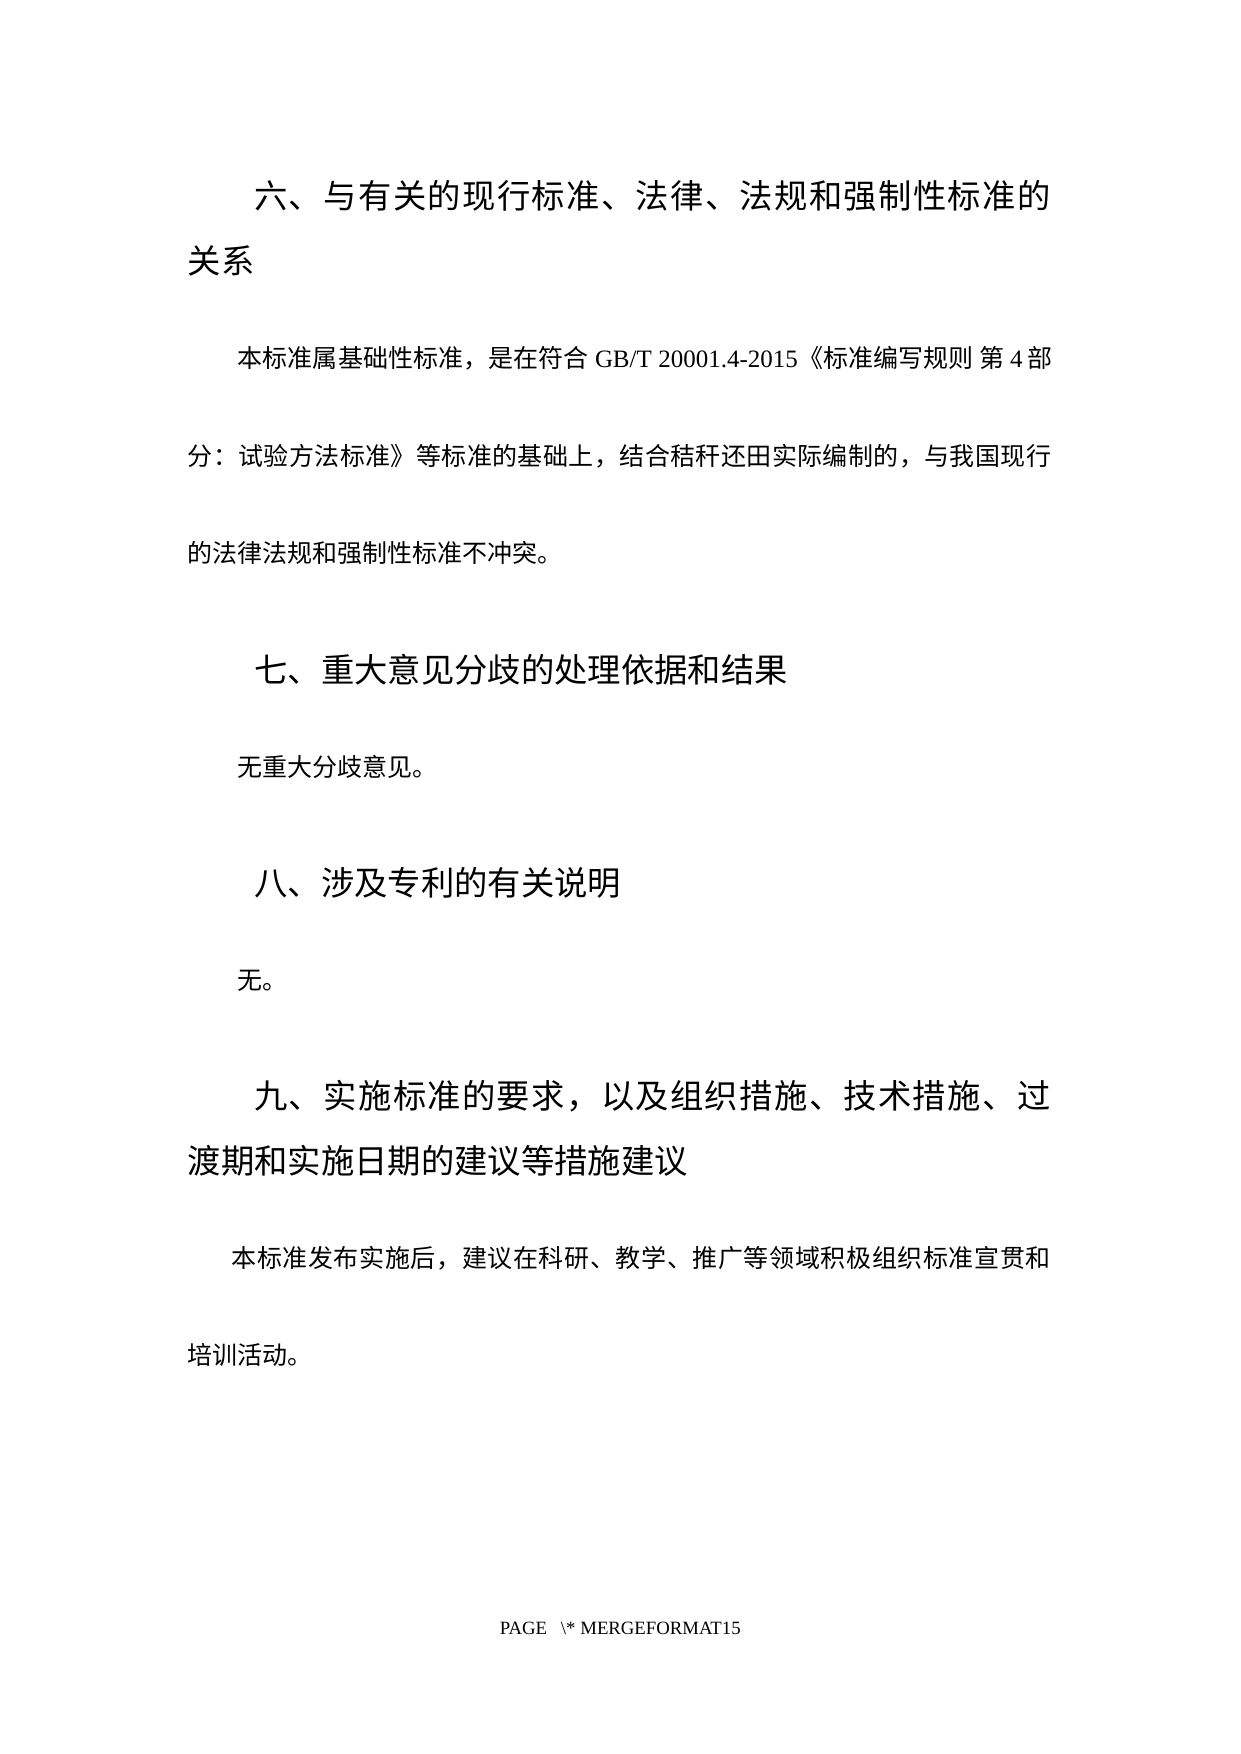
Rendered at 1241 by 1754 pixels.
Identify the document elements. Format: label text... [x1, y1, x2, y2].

subtitle 八、涉及专利的有关说明 [187, 848, 1053, 913]
subtitle 七、重大意见分歧的处理依据和结果 [187, 635, 1053, 700]
subtitle 六、与有关的现行标准、法律、法规和强制性标准的关系 [187, 162, 1053, 292]
text 无重大分歧意见。 [187, 733, 1053, 798]
text 无。 [187, 946, 1053, 1011]
text 本标准发布实施后，建议在科研、教学、推广等领域积极组织标准宣贯和培训活动。 [187, 1224, 1053, 1386]
subtitle 九、实施标准的要求，以及组织措施、技术措施、过渡期和实施日期的建议等措施建议 [187, 1061, 1053, 1191]
text 本标准属基础性标准，是在符合GB/T 20001.4-2015《标准编写规则 第4部分：试验方法标准》等标准的基础上，结合秸秆还田实际编制的，与我国现行的法律法规和强制性标准不冲突。 [187, 324, 1053, 584]
